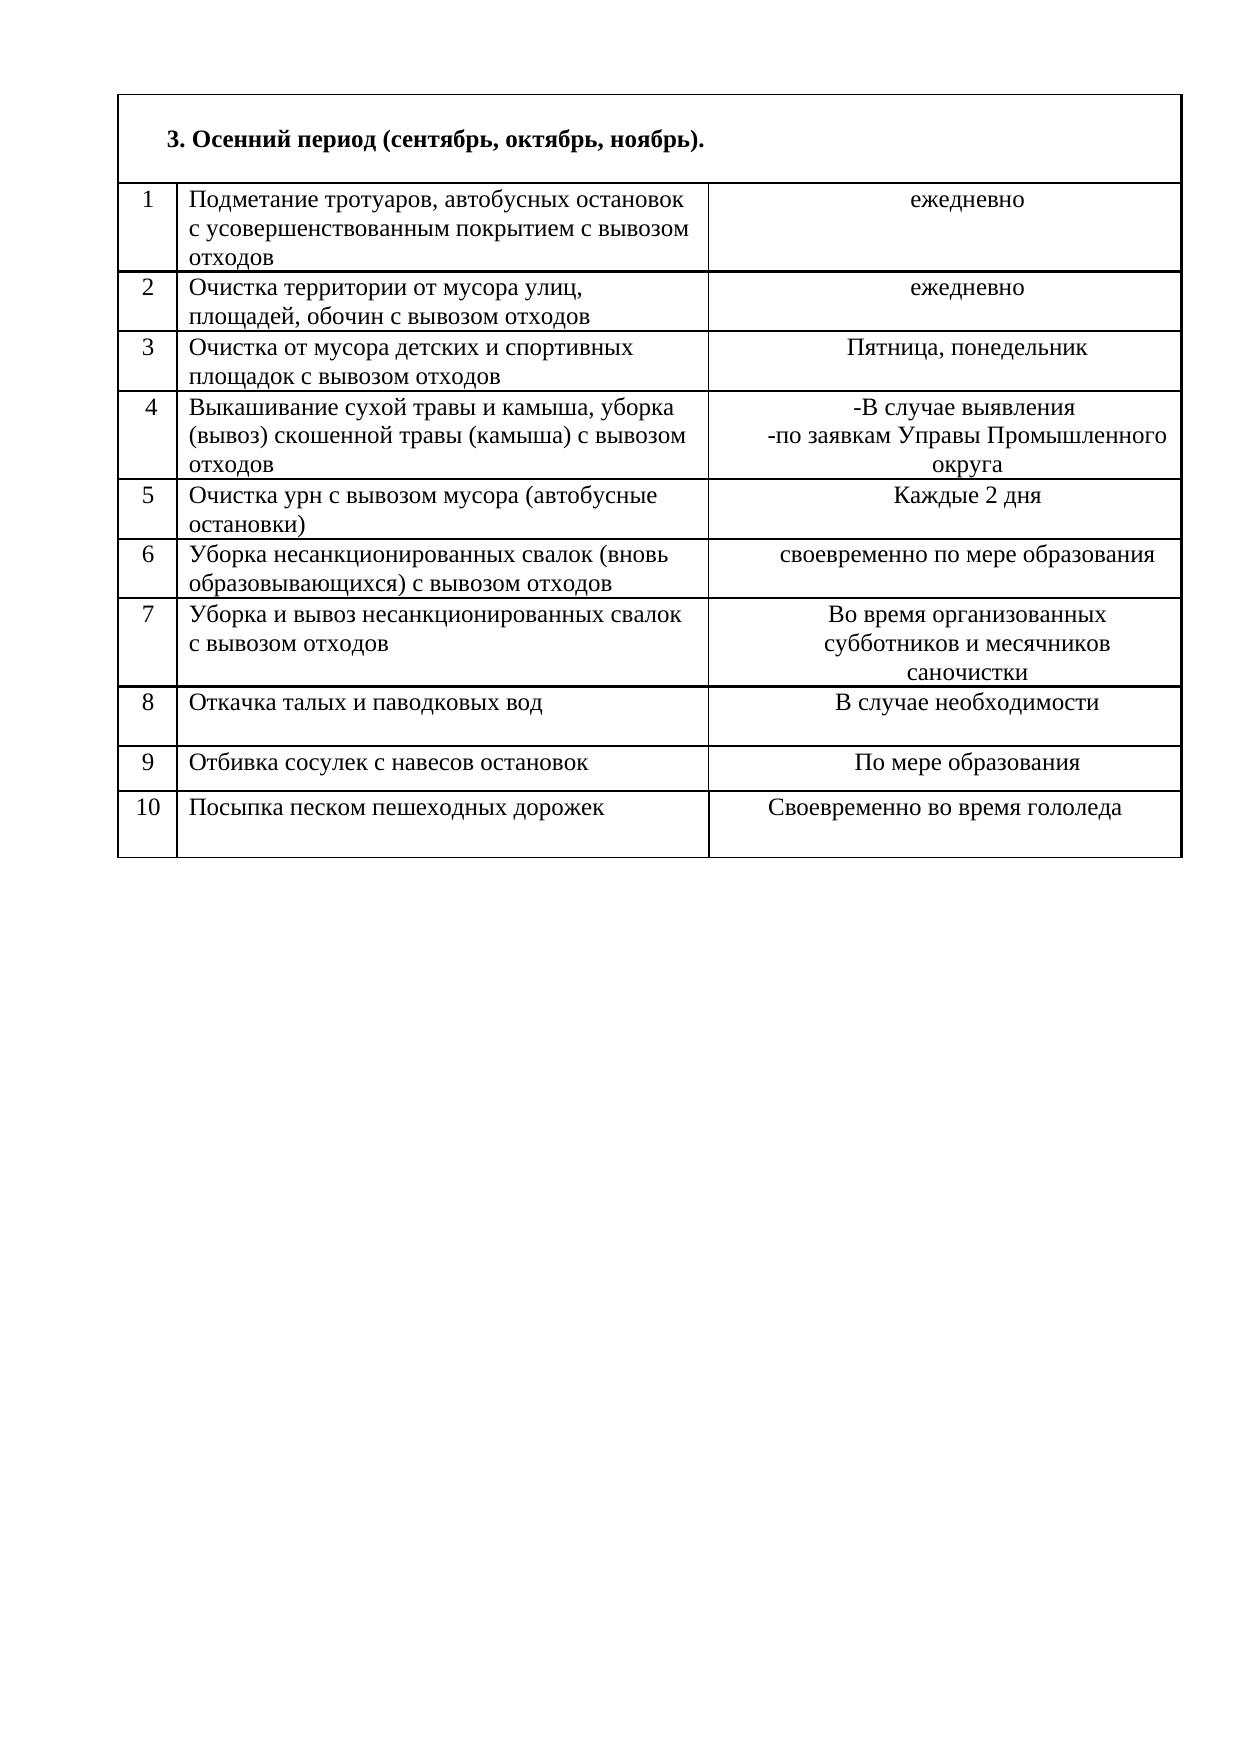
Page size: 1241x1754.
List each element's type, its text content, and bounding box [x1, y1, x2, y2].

table_cell своевременно по мере образования [753, 540, 1180, 597]
table_cell 10 [119, 792, 176, 857]
table_cell Каждые 2 дня [753, 480, 1180, 537]
table_cell По мере образования [753, 747, 1180, 790]
table_cell Очистка от мусора детских и спортивных площадок с вывозом отходов [178, 332, 708, 389]
table_cell [709, 747, 753, 790]
table_cell Откачка талых и паводковых вод [178, 688, 708, 745]
table_cell 6 [119, 540, 176, 597]
table_cell 2 [119, 273, 176, 330]
table_cell Своевременно во время гололеда [710, 792, 1180, 857]
table_cell 5 [119, 480, 176, 537]
table_cell [709, 480, 753, 537]
table_cell [709, 332, 753, 389]
table_cell [709, 540, 753, 597]
table_cell Выкашивание сухой травы и камыша, уборка (вывоз) скошенной травы (камыша) с вывозом отходов [178, 392, 708, 478]
table_cell Очистка территории от мусора улиц, площадей, обочин с вывозом отходов [178, 273, 708, 330]
table_cell Посыпка песком пешеходных дорожек [178, 792, 708, 857]
table_cell [709, 184, 753, 270]
table_cell 1 [119, 184, 176, 270]
table_cell [709, 273, 753, 330]
table_cell 3. Осенний период (сентябрь, октябрь, ноябрь). [119, 95, 753, 182]
table_cell 9 [119, 747, 176, 790]
table_cell Отбивка сосулек с навесов остановок [178, 747, 708, 790]
table_cell В случае необходимости [753, 688, 1180, 745]
table_cell 7 [119, 599, 176, 685]
table_cell [709, 392, 753, 478]
table_cell 8 [119, 688, 176, 745]
table_cell Уборка и вывоз несанкционированных свалок с вывозом отходов [178, 599, 708, 685]
table_cell ежедневно [753, 273, 1180, 330]
table_cell [709, 688, 753, 745]
table_cell ежедневно [753, 184, 1180, 270]
table_cell Очистка урн с вывозом мусора (автобусные остановки) [178, 480, 708, 537]
table_cell -В случае выявления -по заявкам Управы Промышленного округа [753, 392, 1180, 478]
table_cell 3 [119, 332, 176, 389]
table_cell [709, 599, 753, 685]
table_cell 4 [119, 392, 176, 478]
table_cell Подметание тротуаров, автобусных остановок с усовершенствованным покрытием с вывозом отходов [178, 184, 708, 270]
table_cell Уборка несанкционированных свалок (вновь образовывающихся) с вывозом отходов [178, 540, 708, 597]
table_cell Пятница, понедельник [753, 332, 1180, 389]
table_cell Во время организованных субботников и месячников саночистки [753, 599, 1180, 685]
table_cell [753, 95, 1180, 182]
